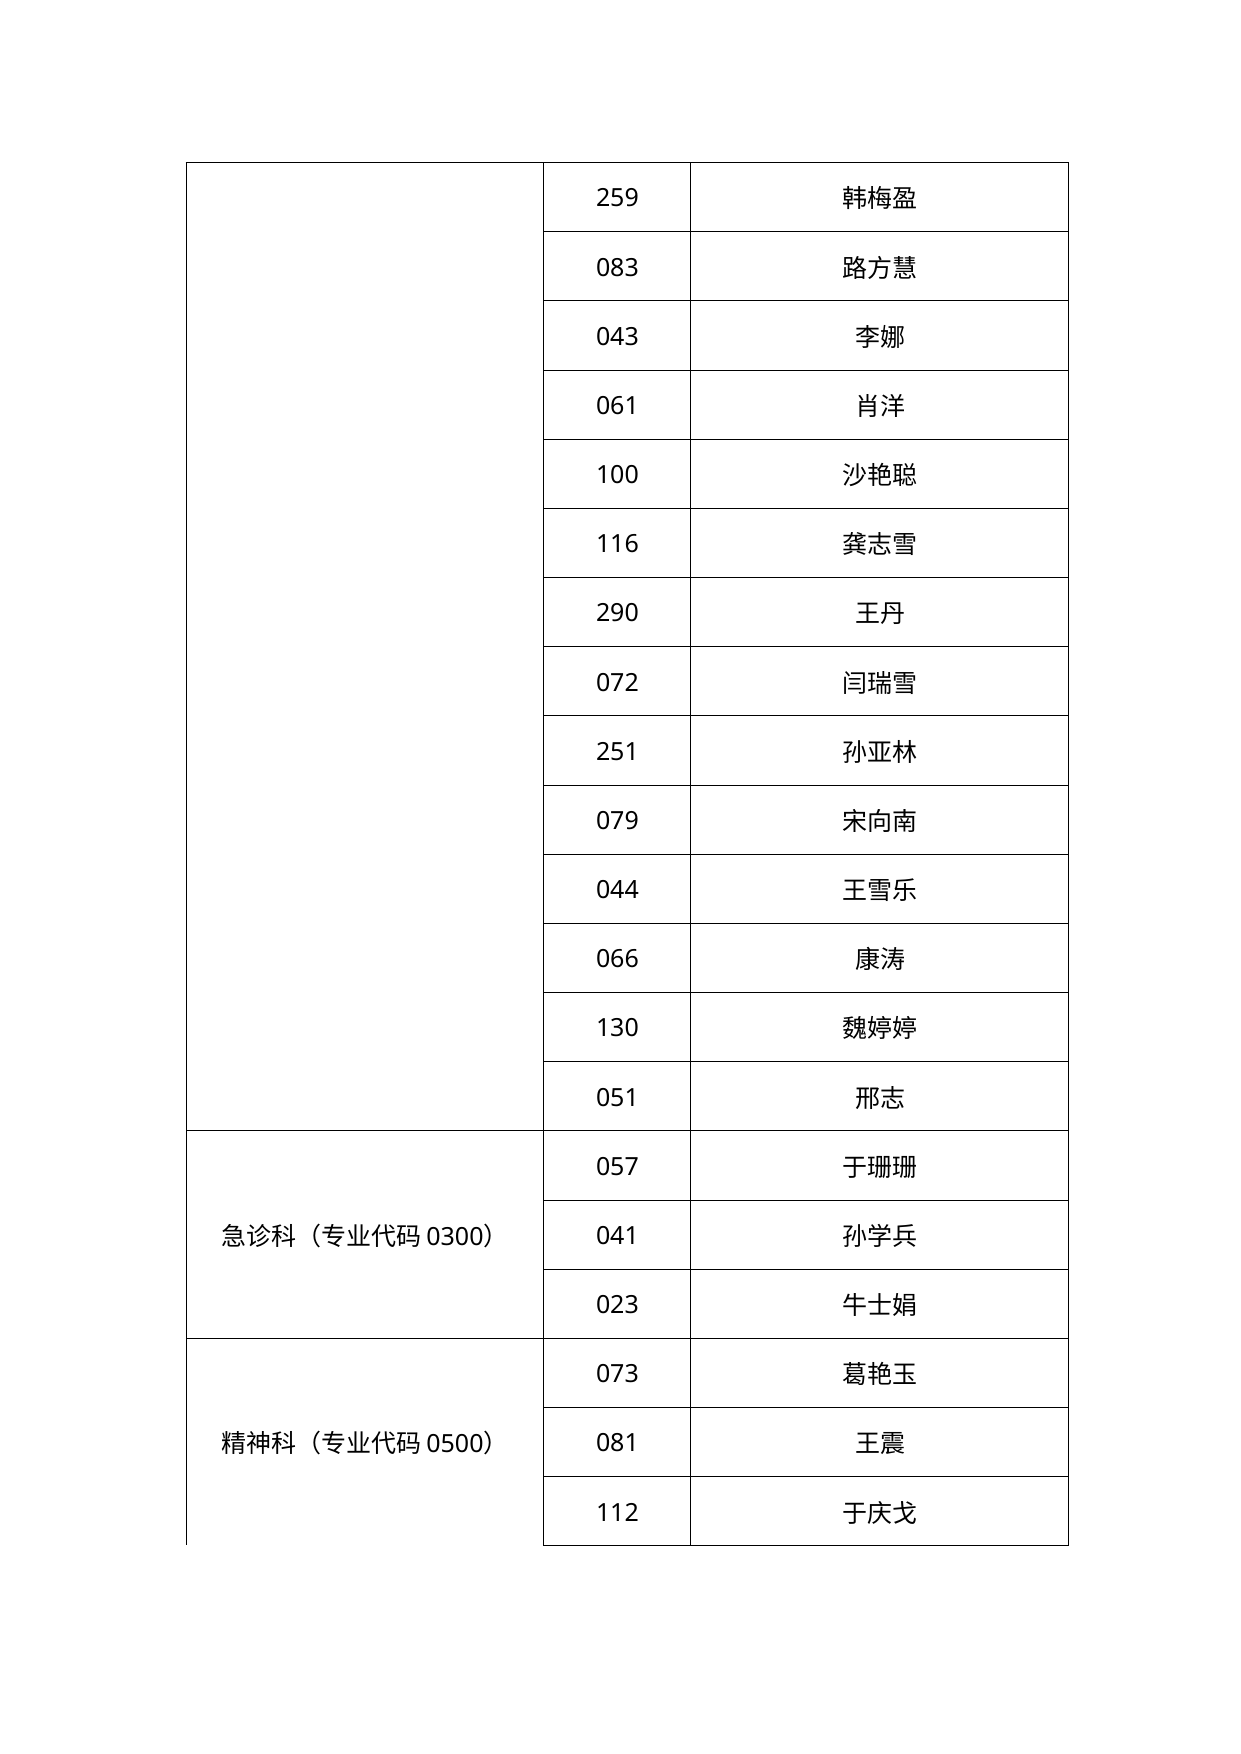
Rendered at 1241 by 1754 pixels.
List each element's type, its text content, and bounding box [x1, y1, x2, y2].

table_cell 邢志 [691, 1062, 1068, 1130]
table_cell 112 [544, 1477, 690, 1545]
table_cell 057 [544, 1131, 690, 1199]
table_cell 081 [544, 1408, 690, 1476]
table_cell 073 [544, 1339, 690, 1407]
table_cell 王震 [691, 1408, 1068, 1476]
table_cell 龚志雪 [691, 509, 1068, 577]
table_cell 韩梅盈 [691, 163, 1068, 231]
table_cell 044 [544, 855, 690, 923]
table_cell 王雪乐 [691, 855, 1068, 923]
table_cell 079 [544, 786, 690, 854]
table_cell 023 [544, 1270, 690, 1338]
table_cell 急诊科（专业代码0300） [187, 1131, 543, 1338]
table_cell 路方慧 [691, 232, 1068, 300]
table_cell 259 [544, 163, 690, 231]
table_cell 116 [544, 509, 690, 577]
table_cell 魏婷婷 [691, 993, 1068, 1061]
table_cell 康涛 [691, 924, 1068, 992]
table_cell 066 [544, 924, 690, 992]
table_cell 043 [544, 301, 690, 369]
table_cell 083 [544, 232, 690, 300]
table_cell 100 [544, 440, 690, 508]
table_cell 于庆戈 [691, 1477, 1068, 1545]
table_cell 牛士娟 [691, 1270, 1068, 1338]
table_cell 肖洋 [691, 371, 1068, 439]
table_cell 041 [544, 1201, 690, 1269]
table_cell 闫瑞雪 [691, 647, 1068, 715]
table_cell 沙艳聪 [691, 440, 1068, 508]
table_cell 061 [544, 371, 690, 439]
table_cell 051 [544, 1062, 690, 1130]
table_cell 王丹 [691, 578, 1068, 646]
table_cell 宋向南 [691, 786, 1068, 854]
table_cell 孙亚林 [691, 716, 1068, 784]
table_cell 孙学兵 [691, 1201, 1068, 1269]
table_cell 葛艳玉 [691, 1339, 1068, 1407]
table_cell 251 [544, 716, 690, 784]
table_cell 于珊珊 [691, 1131, 1068, 1199]
table_cell 290 [544, 578, 690, 646]
table_cell 精神科（专业代码0500） [187, 1339, 543, 1545]
table_cell 130 [544, 993, 690, 1061]
table_cell 072 [544, 647, 690, 715]
table_cell 李娜 [691, 301, 1068, 369]
